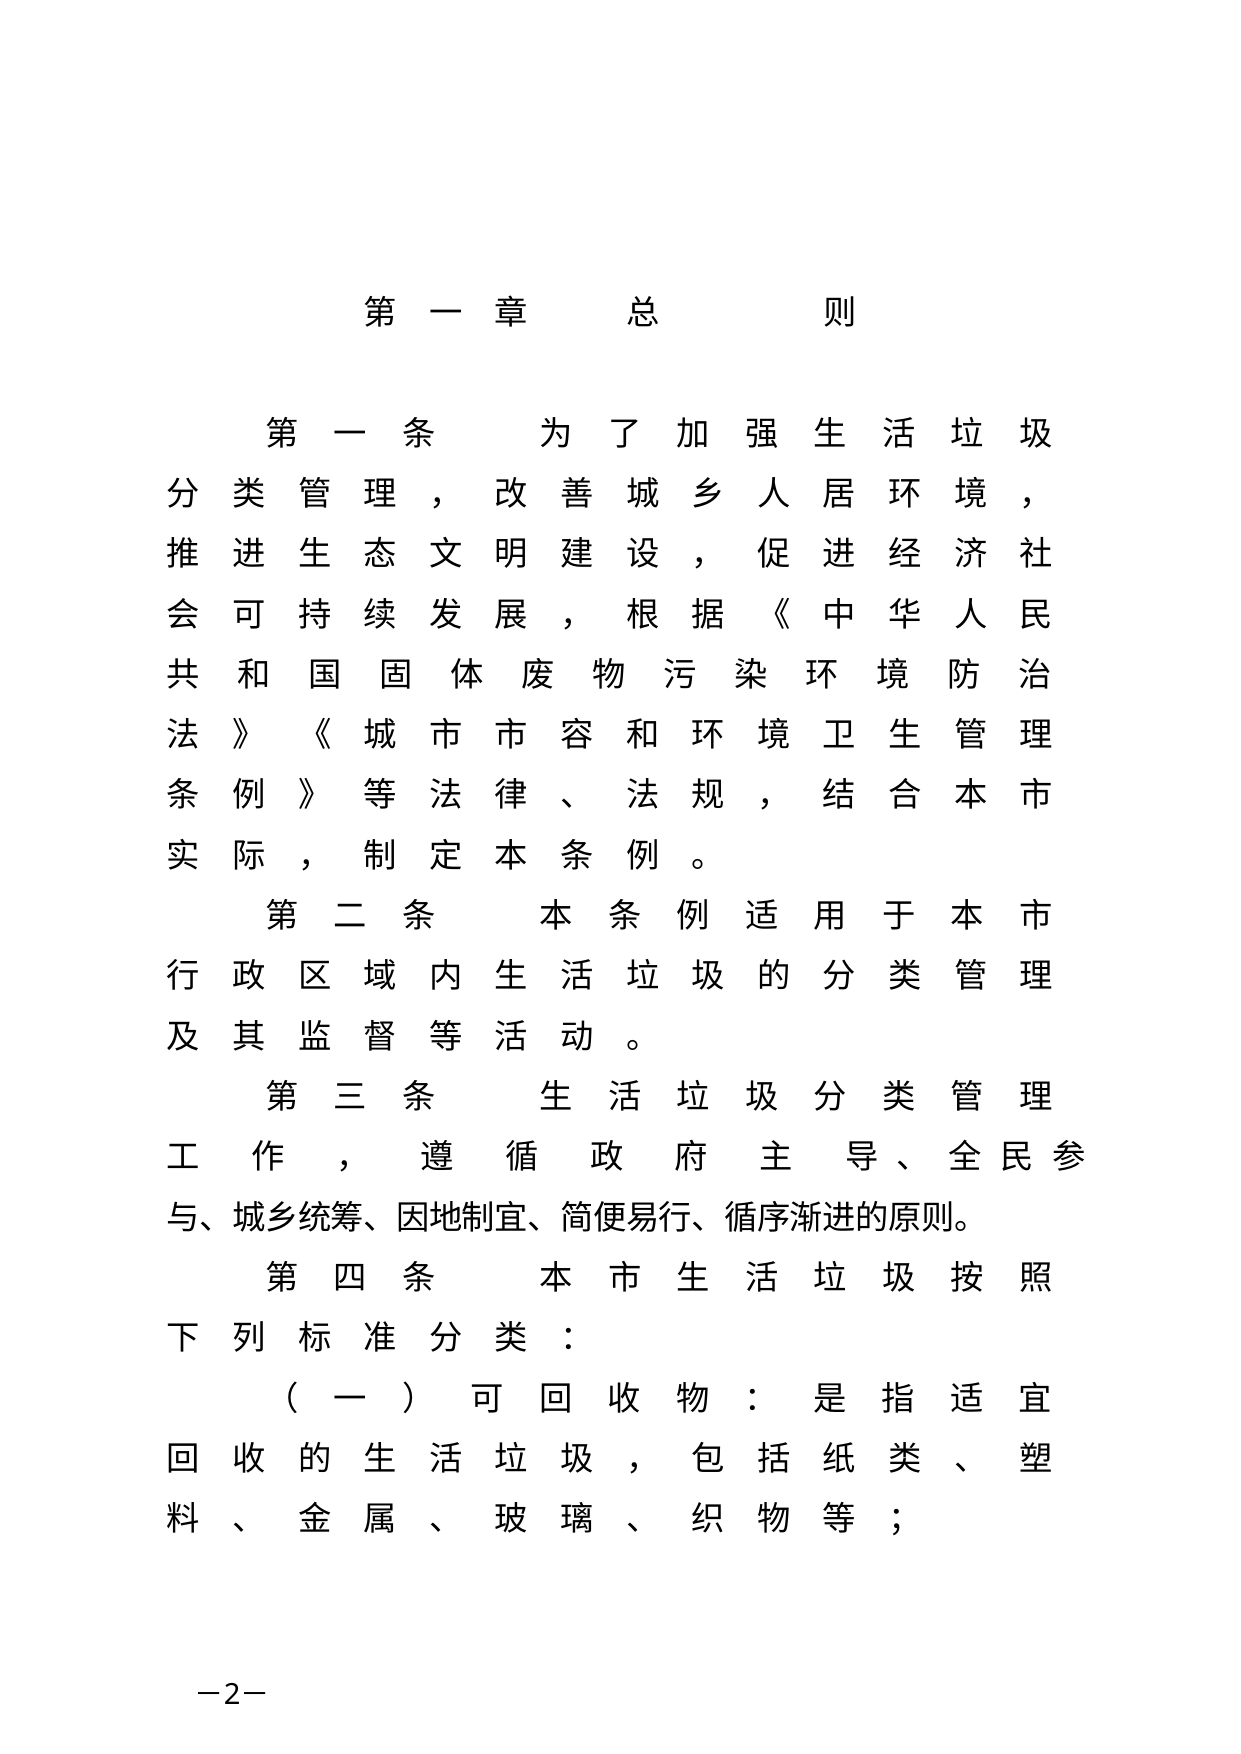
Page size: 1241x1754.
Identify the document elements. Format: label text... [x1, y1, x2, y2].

text 第一条 为了加强生活垃圾分类管理，改善城乡人居环境，推进生态文明建设，促进经济社会可持续发展，根据《中华人民共和国固体废物污染环境防治法》《城市市容和环境卫生管理条例》等法律、法规，结合本市实际，制定本条例。 [167, 400, 1085, 883]
text 第一章 总 则 [167, 280, 1085, 340]
text 第四条 本市生活垃圾按照下列标准分类： [167, 1245, 1085, 1365]
text （一）可回收物：是指适宜回收的生活垃圾，包括纸类、塑料、金属、玻璃、织物等； [167, 1365, 1085, 1546]
text 第二条 本条例适用于本市行政区域内生活垃圾的分类管理及其监督等活动。 [167, 883, 1085, 1064]
text 第三条 生活垃圾分类管理工作，遵循政府主导、全民参与、城乡统筹、因地制宜、简便易行、循序渐进的原则。 [167, 1064, 1085, 1245]
